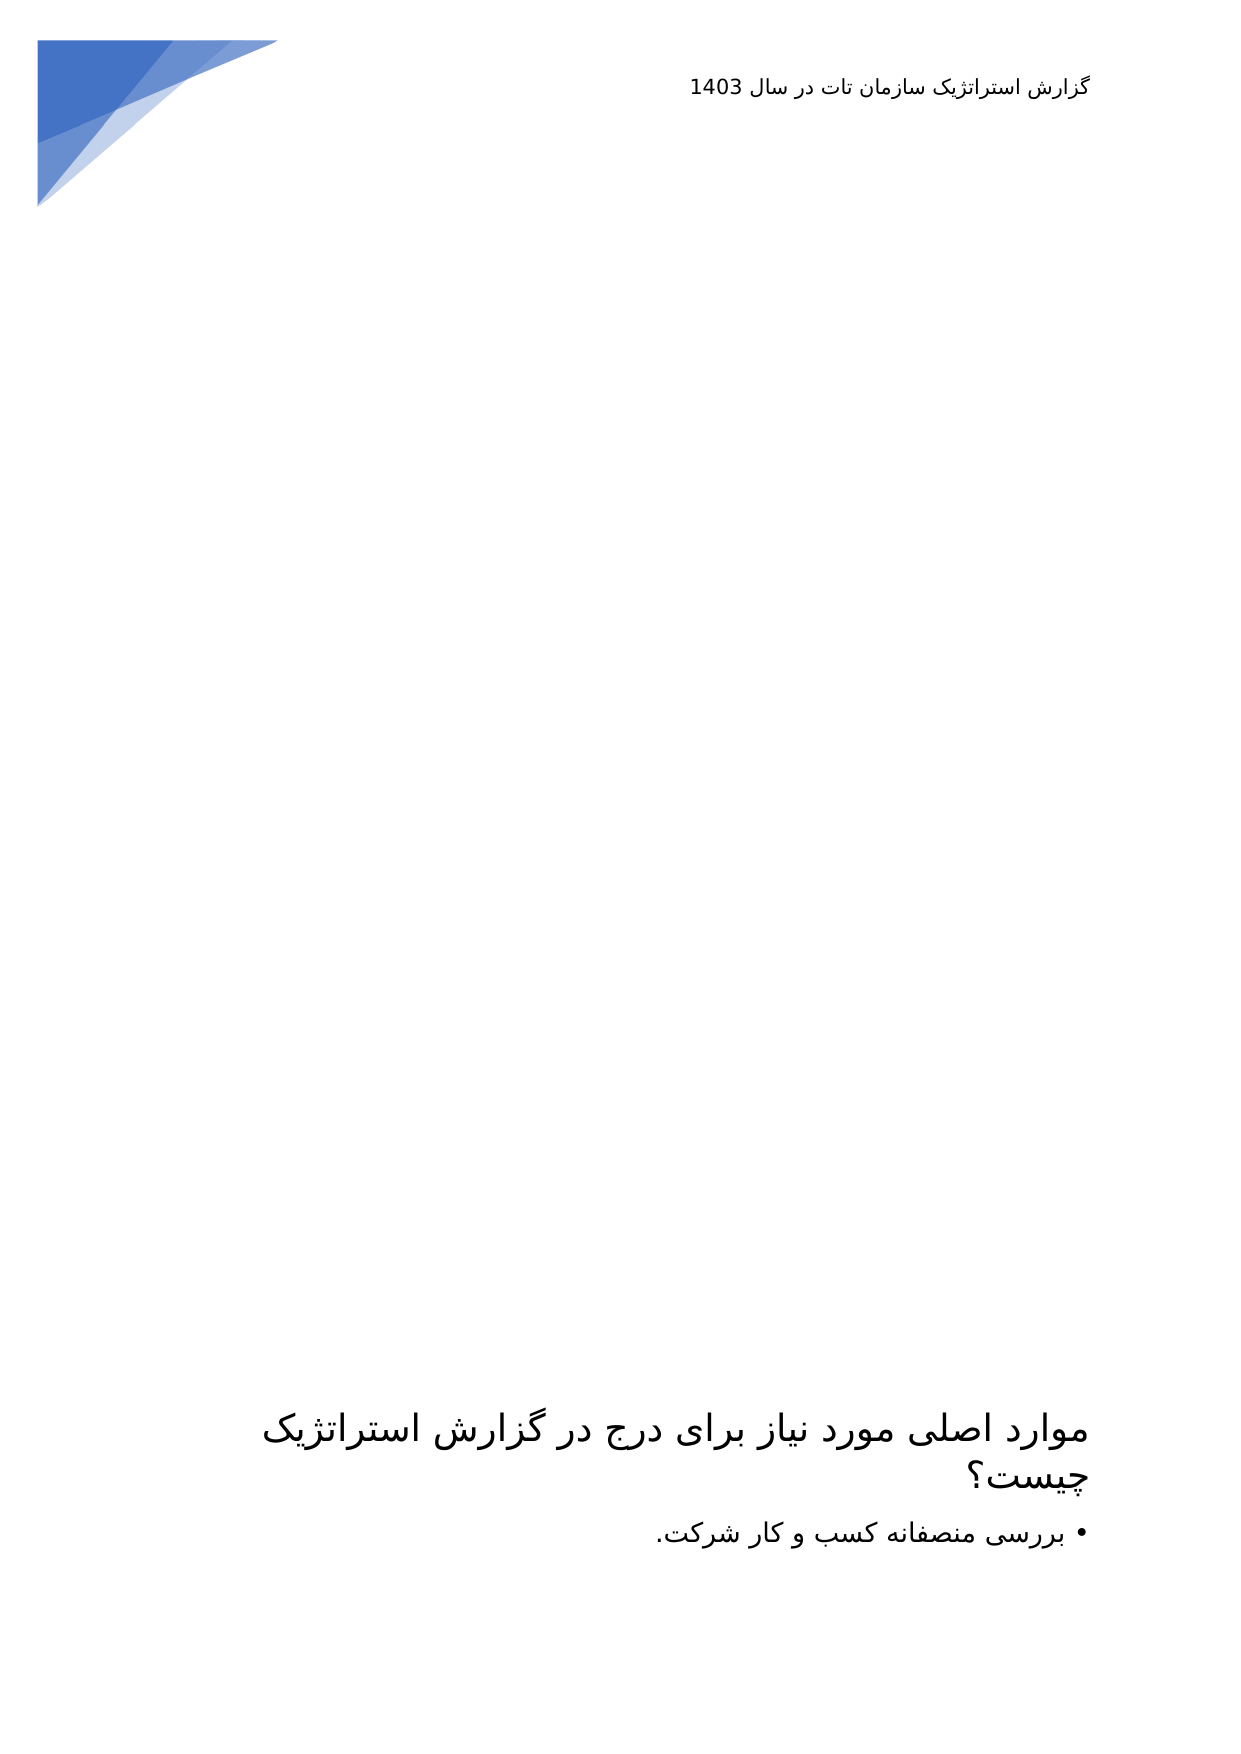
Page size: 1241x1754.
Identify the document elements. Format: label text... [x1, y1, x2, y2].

text موارد اصلی مورد نیاز برای درج در گزارش استراتژیک چیست؟ [150, 1407, 1090, 1497]
text • بررسی منصفانه کسب و کار شرکت. [150, 1518, 1090, 1549]
picture [37, 40, 279, 209]
